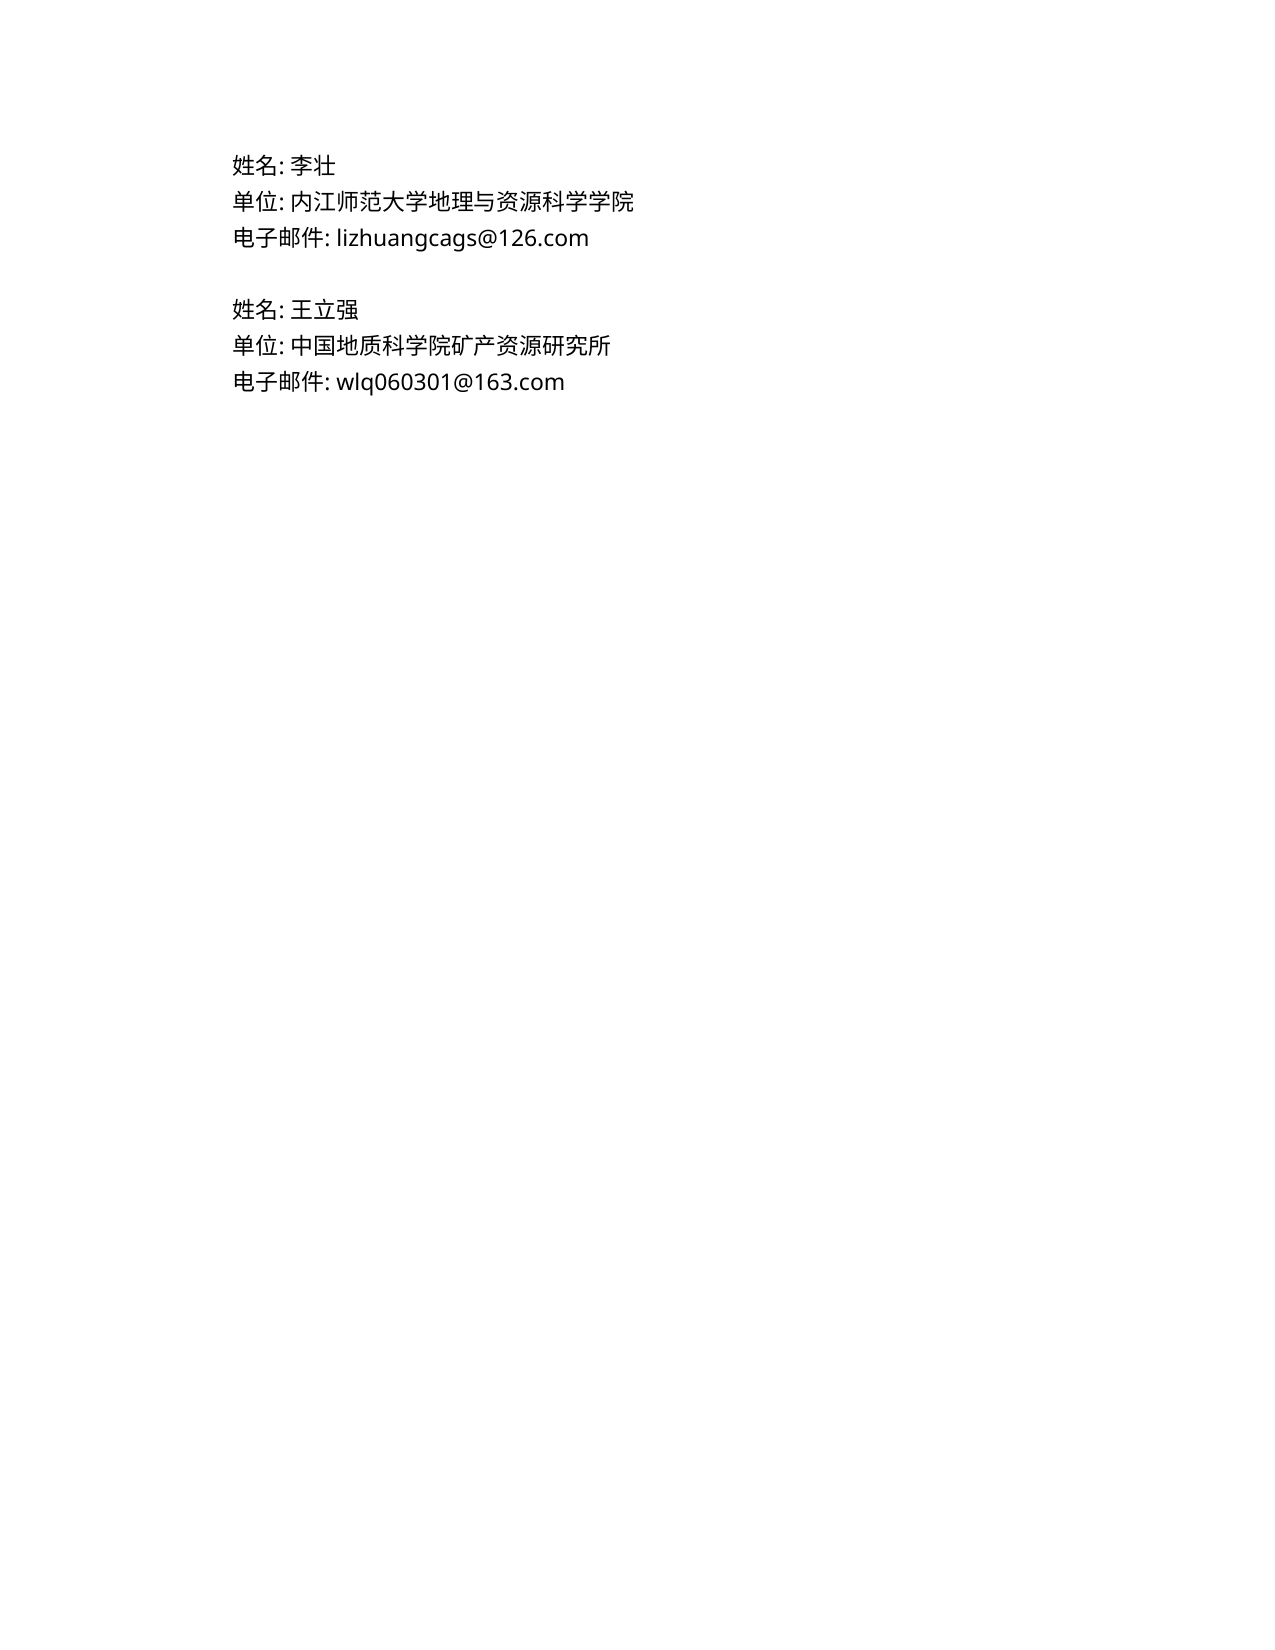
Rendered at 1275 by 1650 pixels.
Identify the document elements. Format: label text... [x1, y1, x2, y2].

text 姓名: 李壮 单位: 内江师范大学地理与资源科学学院 电子邮件: lizhuangcags@126.com 姓名: 王立强 单位: 中国地质科学院矿产资源研究所 电子邮件: wlq060301@163.com [232, 150, 1087, 469]
